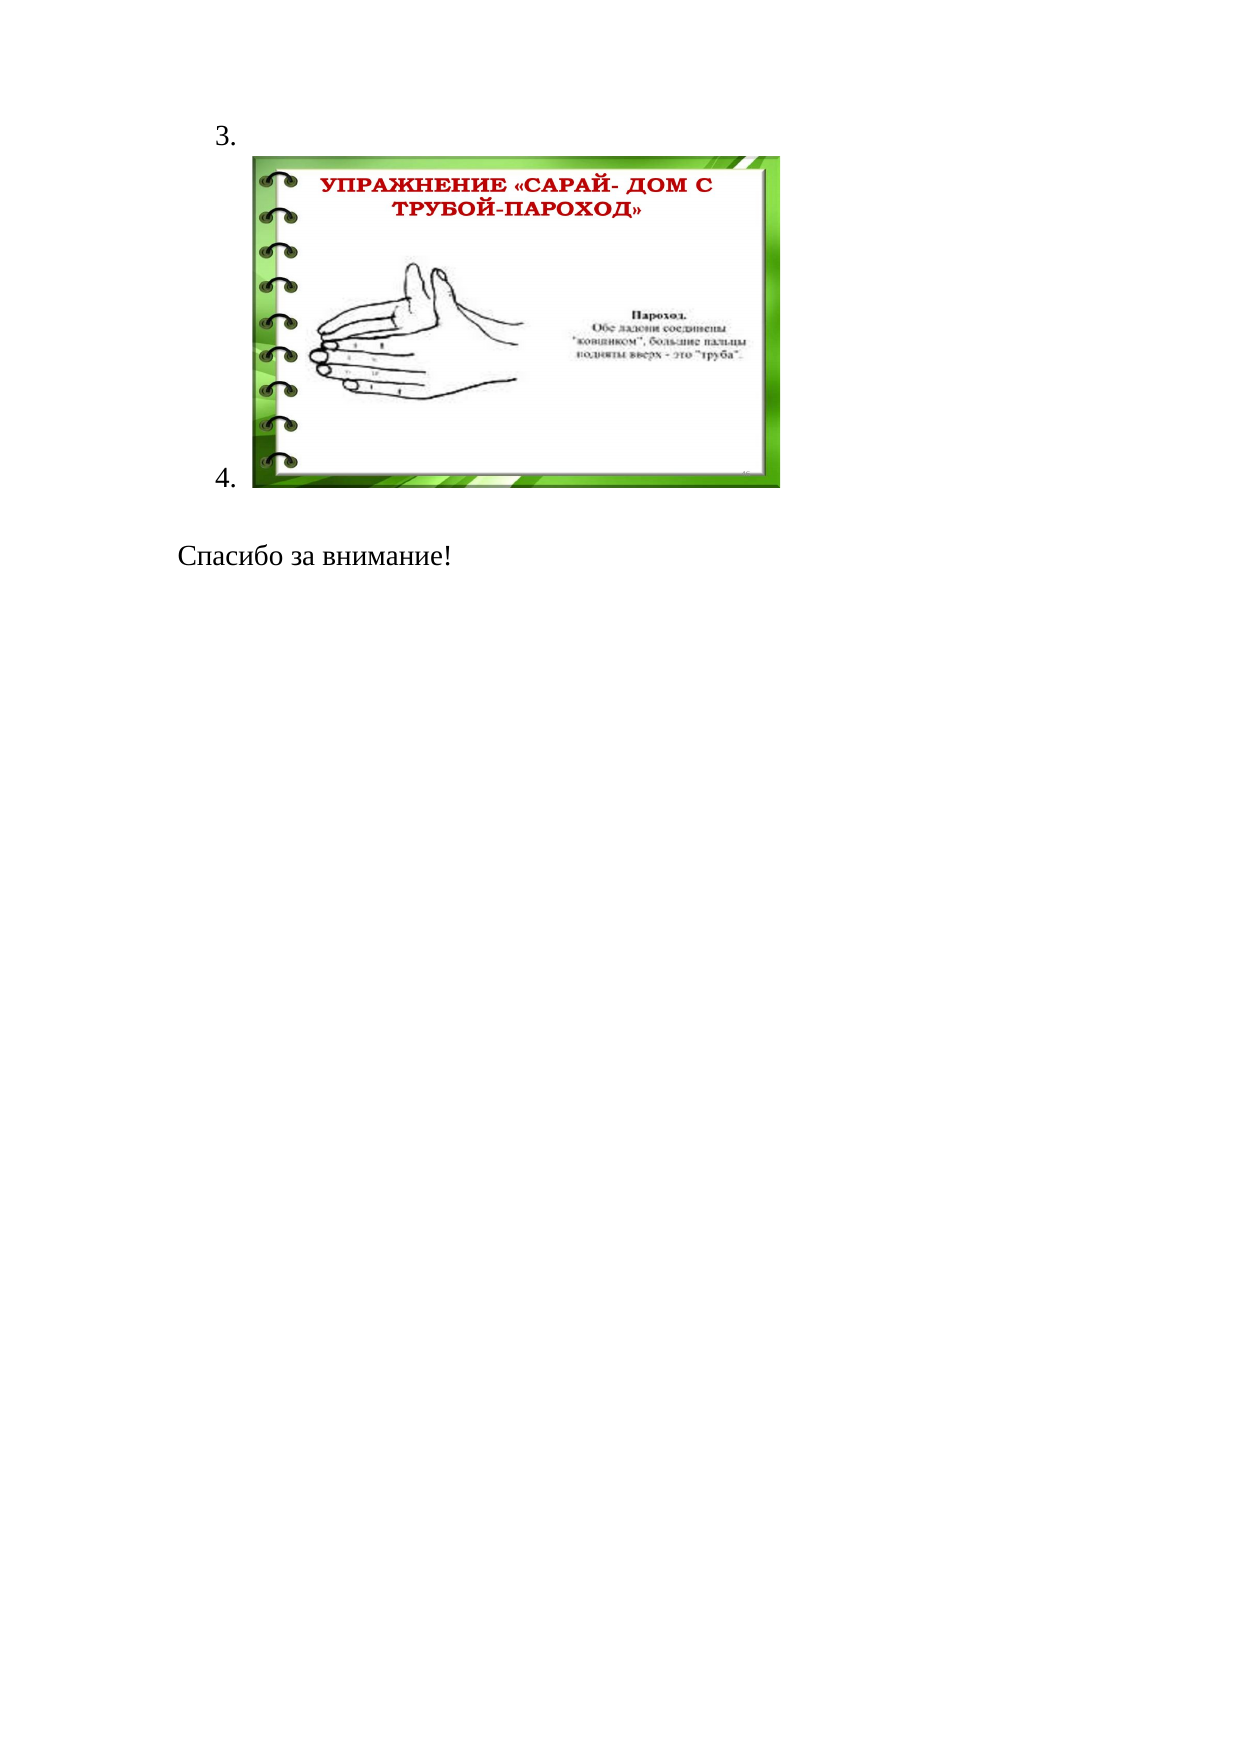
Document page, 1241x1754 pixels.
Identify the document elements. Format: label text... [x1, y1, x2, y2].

picture [252, 156, 781, 488]
text Спасибо за внимание! [177, 538, 1152, 571]
